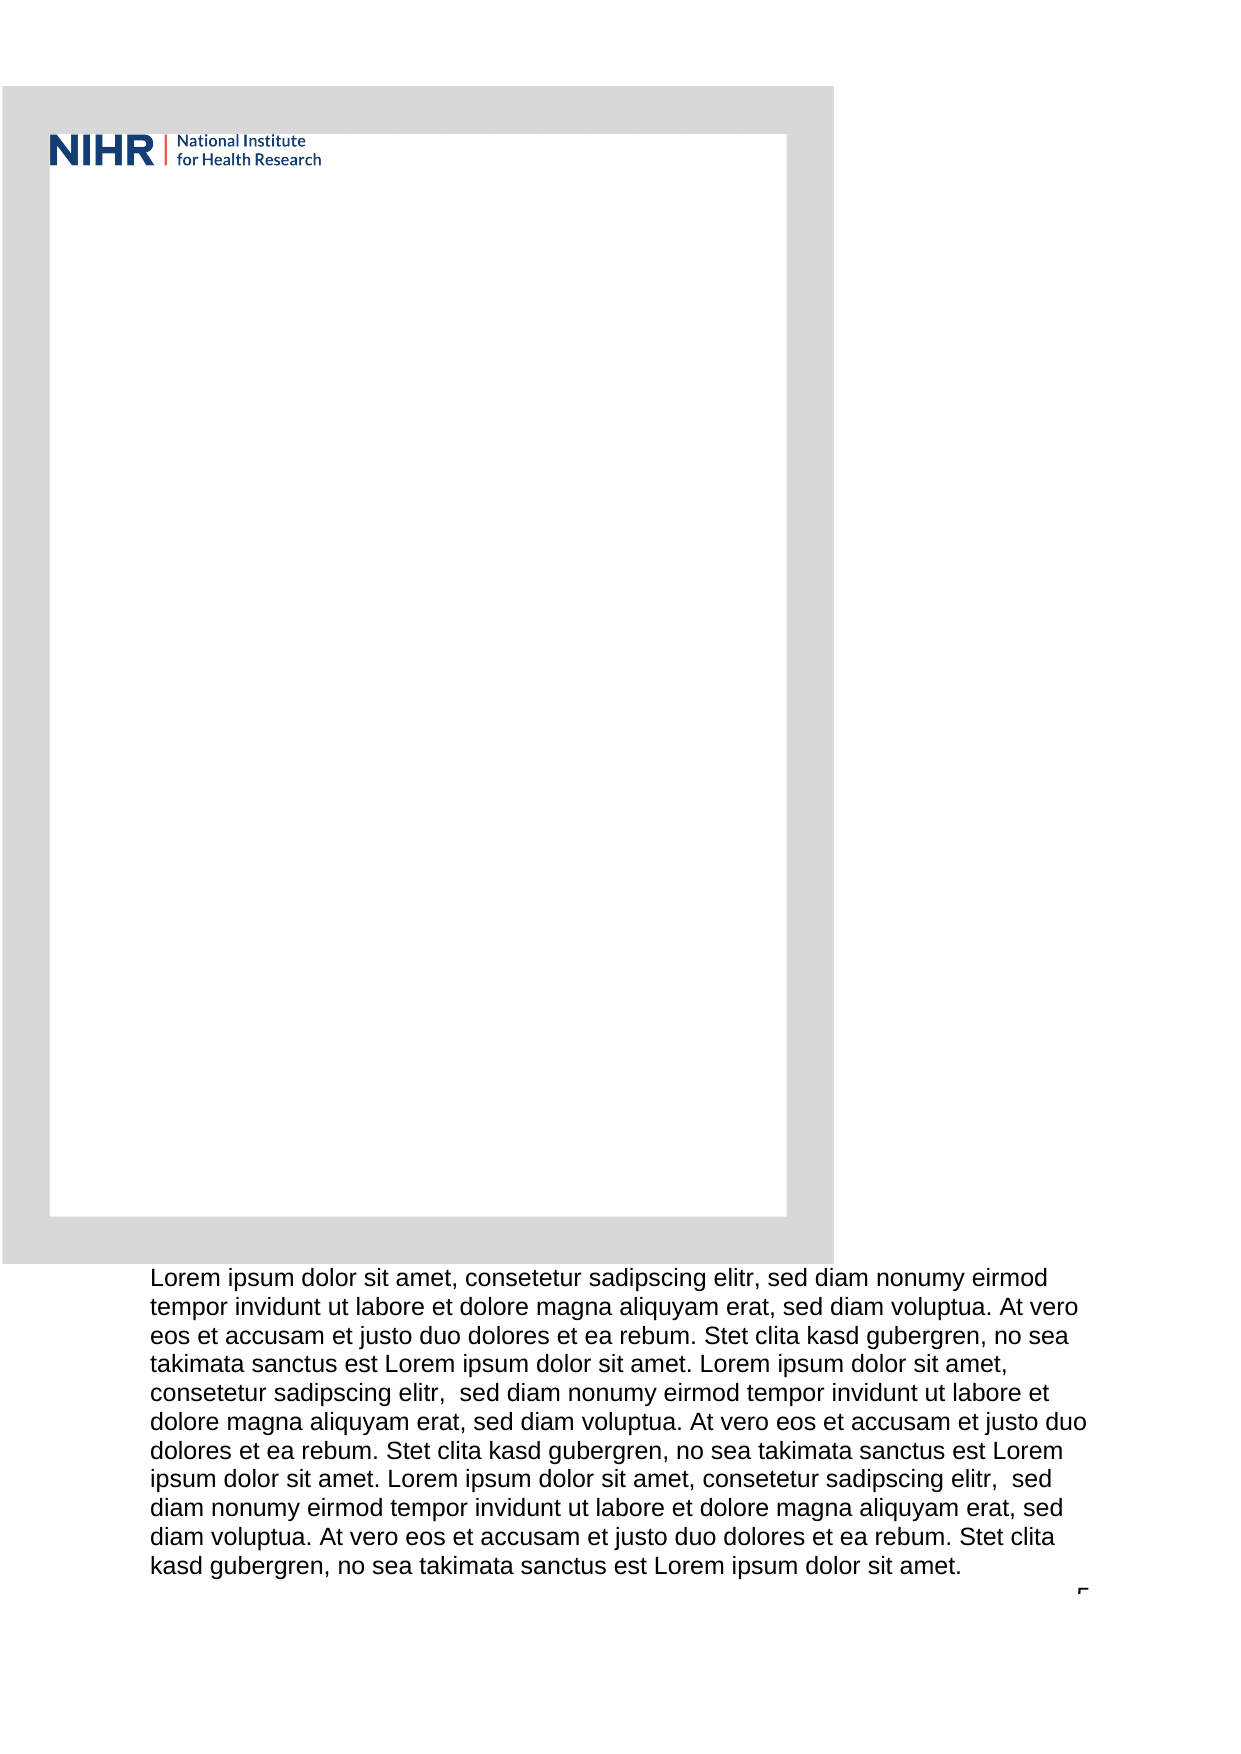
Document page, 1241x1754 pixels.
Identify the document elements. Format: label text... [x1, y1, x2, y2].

text Lorem ipsum dolor sit amet, consetetur sadipscing elitr, sed diam nonumy eirmod tempor invidunt ut labore et dolore magna aliquyam erat, sed diam voluptua. At vero eos et accusam et justo duo dolores et ea rebum. Stet clita kasd gubergren, no sea takimata sanctus est Lorem ipsum dolor sit amet. Lorem ipsum dolor sit amet, consetetur sadipscing elitr, sed diam nonumy eirmod tempor invidunt ut labore et dolore magna aliquyam erat, sed diam voluptua. At vero eos et accusam et justo duo dolores et ea rebum. Stet clita kasd gubergren, no sea takimata sanctus est Lorem ipsum dolor sit amet. Lorem ipsum dolor sit amet, consetetur sadipscing elitr, sed diam nonumy eirmod tempor invidunt ut labore et dolore magna aliquyam erat, sed diam voluptua. At vero eos et accusam et justo duo dolores et ea rebum. Stet clita kasd gubergren, no sea takimata sanctus est Lorem ipsum dolor sit amet. [150, 1263, 1090, 1579]
picture [2, 86, 834, 1264]
